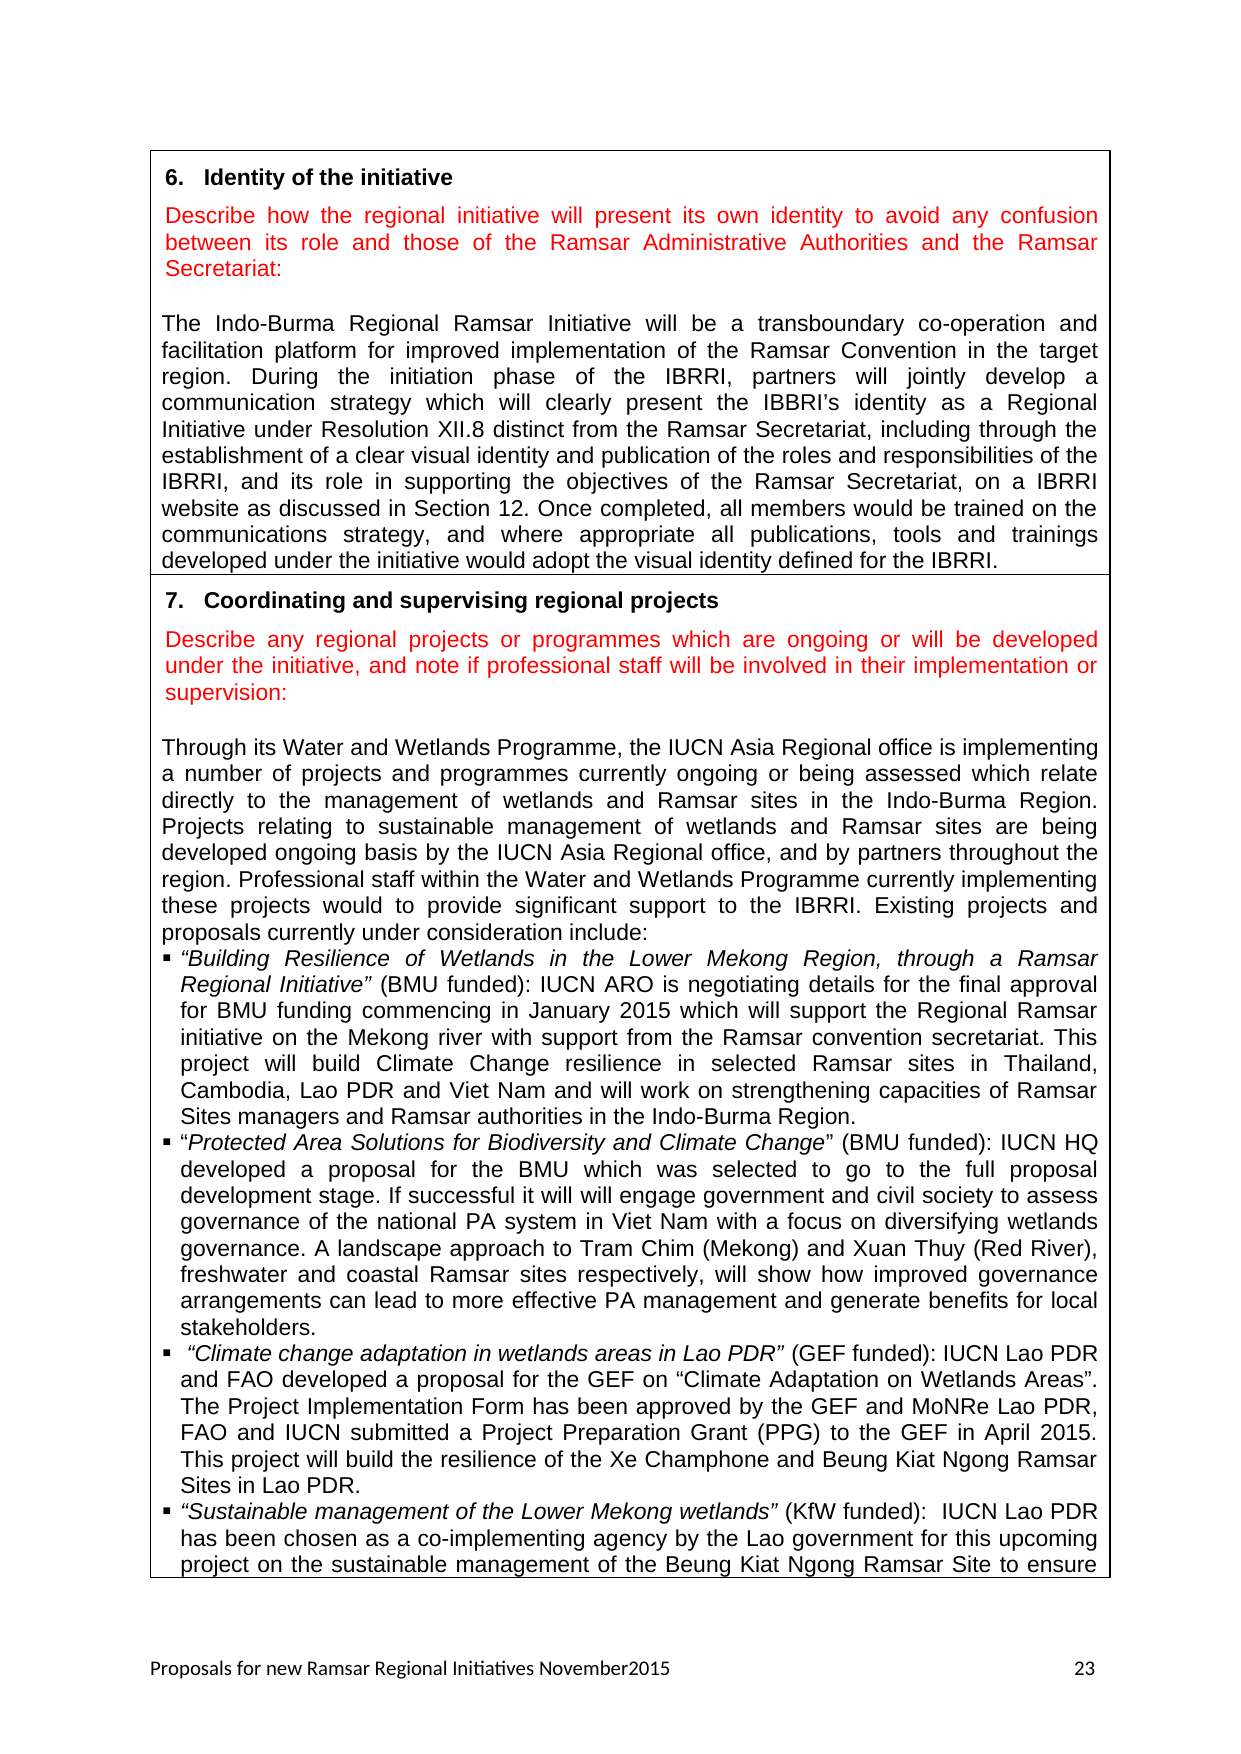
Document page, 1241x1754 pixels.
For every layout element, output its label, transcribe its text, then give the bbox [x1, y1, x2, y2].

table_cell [151, 575, 1109, 1577]
table_cell Identity of the initiative Describe how the regional initiative will present its own identity to avoid any confusion between its role and those of the Ramsar Administrative Authorities and the Ramsar Secretariat: The Indo-Burma Regional Ramsar Initiative will be a transboundary co-operation and facilitation platform for improved implementation of the Ramsar Convention in the target region. During the initiation phase of the IBRRI, partners will jointly develop a communication strategy which will clearly present the IBBRI’s identity as a Regional Initiative under Resolution XII.8 distinct from the Ramsar Secretariat, including through the establishment of a clear visual identity and publication of the roles and responsibilities of the IBRRI, and its role in supporting the objectives of the Ramsar Secretariat, on a IBRRI website as discussed in Section 12. Once completed, all members would be trained on the communications strategy, and where appropriate all publications, tools and trainings developed under the initiative would adopt the visual identity defined for the IBRRI. [151, 151, 1109, 574]
